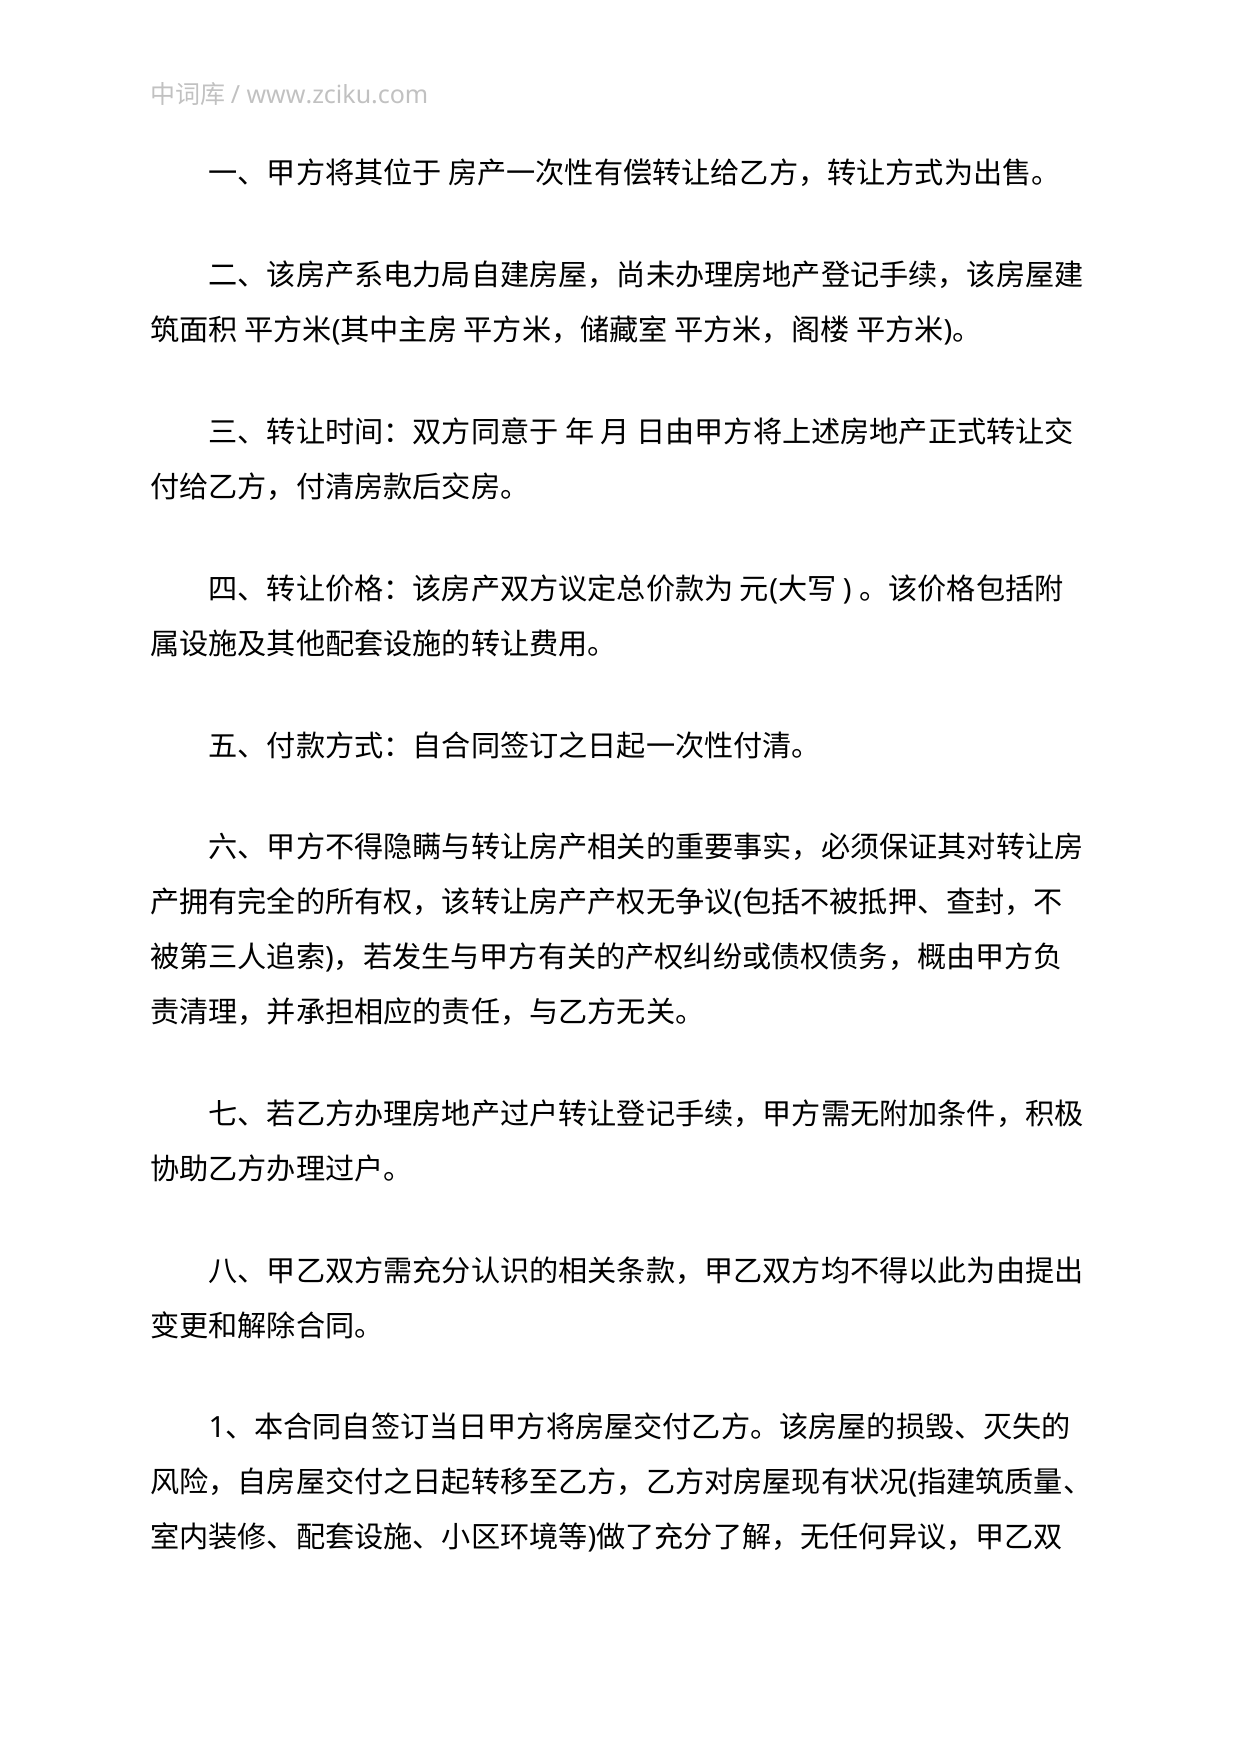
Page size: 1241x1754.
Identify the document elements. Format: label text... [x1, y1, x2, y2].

text 七、若乙方办理房地产过户转让登记手续，甲方需无附加条件，积极协助乙方办理过户。 [150, 1091, 1090, 1188]
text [150, 1404, 1090, 1556]
text 八、甲乙双方需充分认识的相关条款，甲乙双方均不得以此为由提出变更和解除合同。 [150, 1247, 1090, 1344]
text 四、转让价格：该房产双方议定总价款为 元(大写 ) 。该价格包括附属设施及其他配套设施的转让费用。 [150, 565, 1090, 663]
text 六、甲方不得隐瞒与转让房产相关的重要事实，必须保证其对转让房产拥有完全的所有权，该转让房产产权无争议(包括不被抵押、查封，不被第三人追索)，若发生与甲方有关的产权纠纷或债权债务，概由甲方负责清理，并承担相应的责任，与乙方无关。 [150, 824, 1090, 1031]
text 二、该房产系电力局自建房屋，尚未办理房地产登记手续，该房屋建筑面积 平方米(其中主房 平方米，储藏室 平方米，阁楼 平方米)。 [150, 252, 1090, 349]
text 一、甲方将其位于 房产一次性有偿转让给乙方，转让方式为出售。 [150, 150, 1090, 192]
text 三、转让时间：双方同意于 年 月 日由甲方将上述房地产正式转让交付给乙方，付清房款后交房。 [150, 409, 1090, 506]
text 五、付款方式：自合同签订之日起一次性付清。 [150, 722, 1090, 764]
